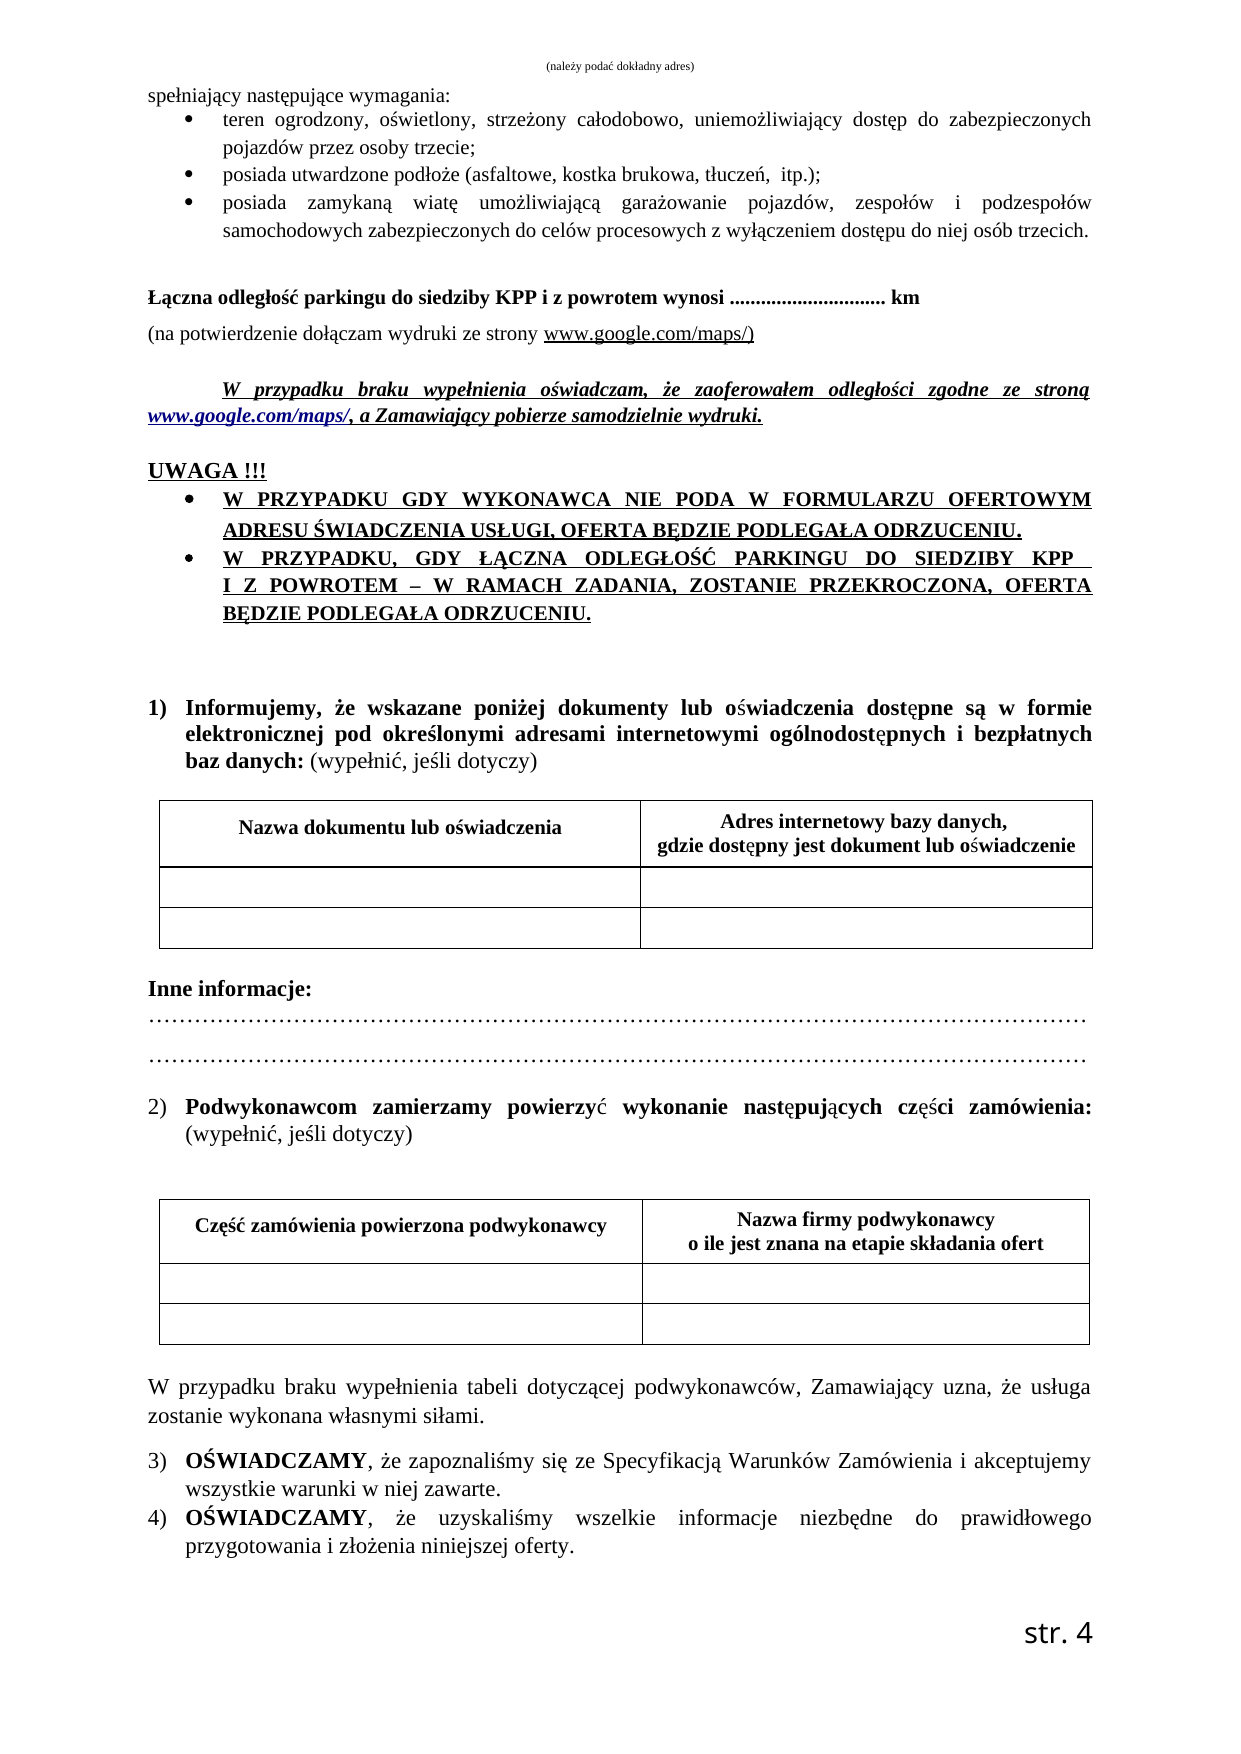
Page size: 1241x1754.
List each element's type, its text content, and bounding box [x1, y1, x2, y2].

list Podwykonawcom zamierzamy powierzyć wykonanie następujących części zamówienia: (wypełnić, jeśli dotyczy) [148, 1093, 1092, 1146]
table_cell [643, 1304, 1089, 1344]
table_cell [643, 1264, 1089, 1303]
text W przypadku braku wypełnienia oświadczam, że zaoferowałem odległości zgodne ze stroną www.google.com/maps/, a Zamawiający pobierze samodzielnie wydruki. [148, 377, 1092, 427]
text Inne informacje: [148, 975, 1092, 1001]
text spełniający następujące wymagania: [148, 83, 1092, 107]
text W przypadku braku wypełnienia tabeli dotyczącej podwykonawców, Zamawiający uzna, że usługa zostanie wykonana własnymi siłami. [148, 1345, 1092, 1428]
list W PRZYPADKU GDY WYKONAWCA NIE PODA W FORMULARZU OFERTOWYM ADRESU ŚWIADCZENIA USŁUGI, OFERTA BĘDZIE PODLEGAŁA ODRZUCENIU. [185, 487, 1092, 542]
text Łączna odległość parkingu do siedziby KPP i z powrotem wynosi .............................. km [148, 285, 1092, 309]
list posiada utwardzone podłoże (asfaltowe, kostka brukowa, tłuczeń, itp.); [185, 162, 1092, 186]
table_cell [641, 908, 1092, 947]
list W PRZYPADKU, GDY ŁĄCZNA ODLEGŁOŚĆ PARKINGU DO SIEDZIBY KPP I Z POWROTEM – W RAMACH ZADANIA, ZOSTANIE PRZEKROCZONA, OFERTA BĘDZIE PODLEGAŁA ODRZUCENIU. [185, 546, 1092, 625]
text UWAGA !!! [148, 457, 1092, 483]
table_header Adres internetowy bazy danych, gdzie dostępny jest dokument lub oświadczenie [641, 801, 1092, 866]
table_header Część zamówienia powierzona podwykonawcy [160, 1200, 642, 1263]
text …………………………………………………………………………………………………………… [148, 1041, 1092, 1067]
list OŚWIADCZAMY, że zapoznaliśmy się ze Specyfikacją Warunków Zamówienia i akceptujemy wszystkie warunki w niej zawarte. [148, 1447, 1092, 1502]
text (na potwierdzenie dołączam wydruki ze strony www.google.com/maps/) [148, 321, 1092, 345]
list Informujemy, że wskazane poniżej dokumenty lub oświadczenia dostępne są w formie elektronicznej pod określonymi adresami internetowymi ogólnodostępnych i bezpłatnych baz danych: (wypełnić, jeśli dotyczy) [148, 694, 1092, 773]
text …………………………………………………………………………………………………………… [148, 1001, 1092, 1028]
table_cell [160, 868, 640, 907]
list OŚWIADCZAMY, że uzyskaliśmy wszelkie informacje niezbędne do prawidłowego przygotowania i złożenia niniejszej oferty. [148, 1504, 1092, 1558]
table_cell [160, 1264, 642, 1303]
list posiada zamykaną wiatę umożliwiającą garażowanie pojazdów, zespołów i podzespołów samochodowych zabezpieczonych do celów procesowych z wyłączeniem dostępu do niej osób trzecich. [185, 190, 1092, 242]
table_header Nazwa firmy podwykonawcy o ile jest znana na etapie składania ofert [643, 1200, 1089, 1263]
table_cell [160, 908, 640, 947]
text (należy podać dokładny adres) [148, 59, 1092, 83]
table_header Nazwa dokumentu lub oświadczenia [160, 801, 640, 866]
list teren ogrodzony, oświetlony, strzeżony całodobowo, uniemożliwiający dostęp do zabezpieczonych pojazdów przez osoby trzecie; [185, 107, 1092, 159]
table_cell [160, 1304, 642, 1344]
table_cell [641, 868, 1092, 907]
